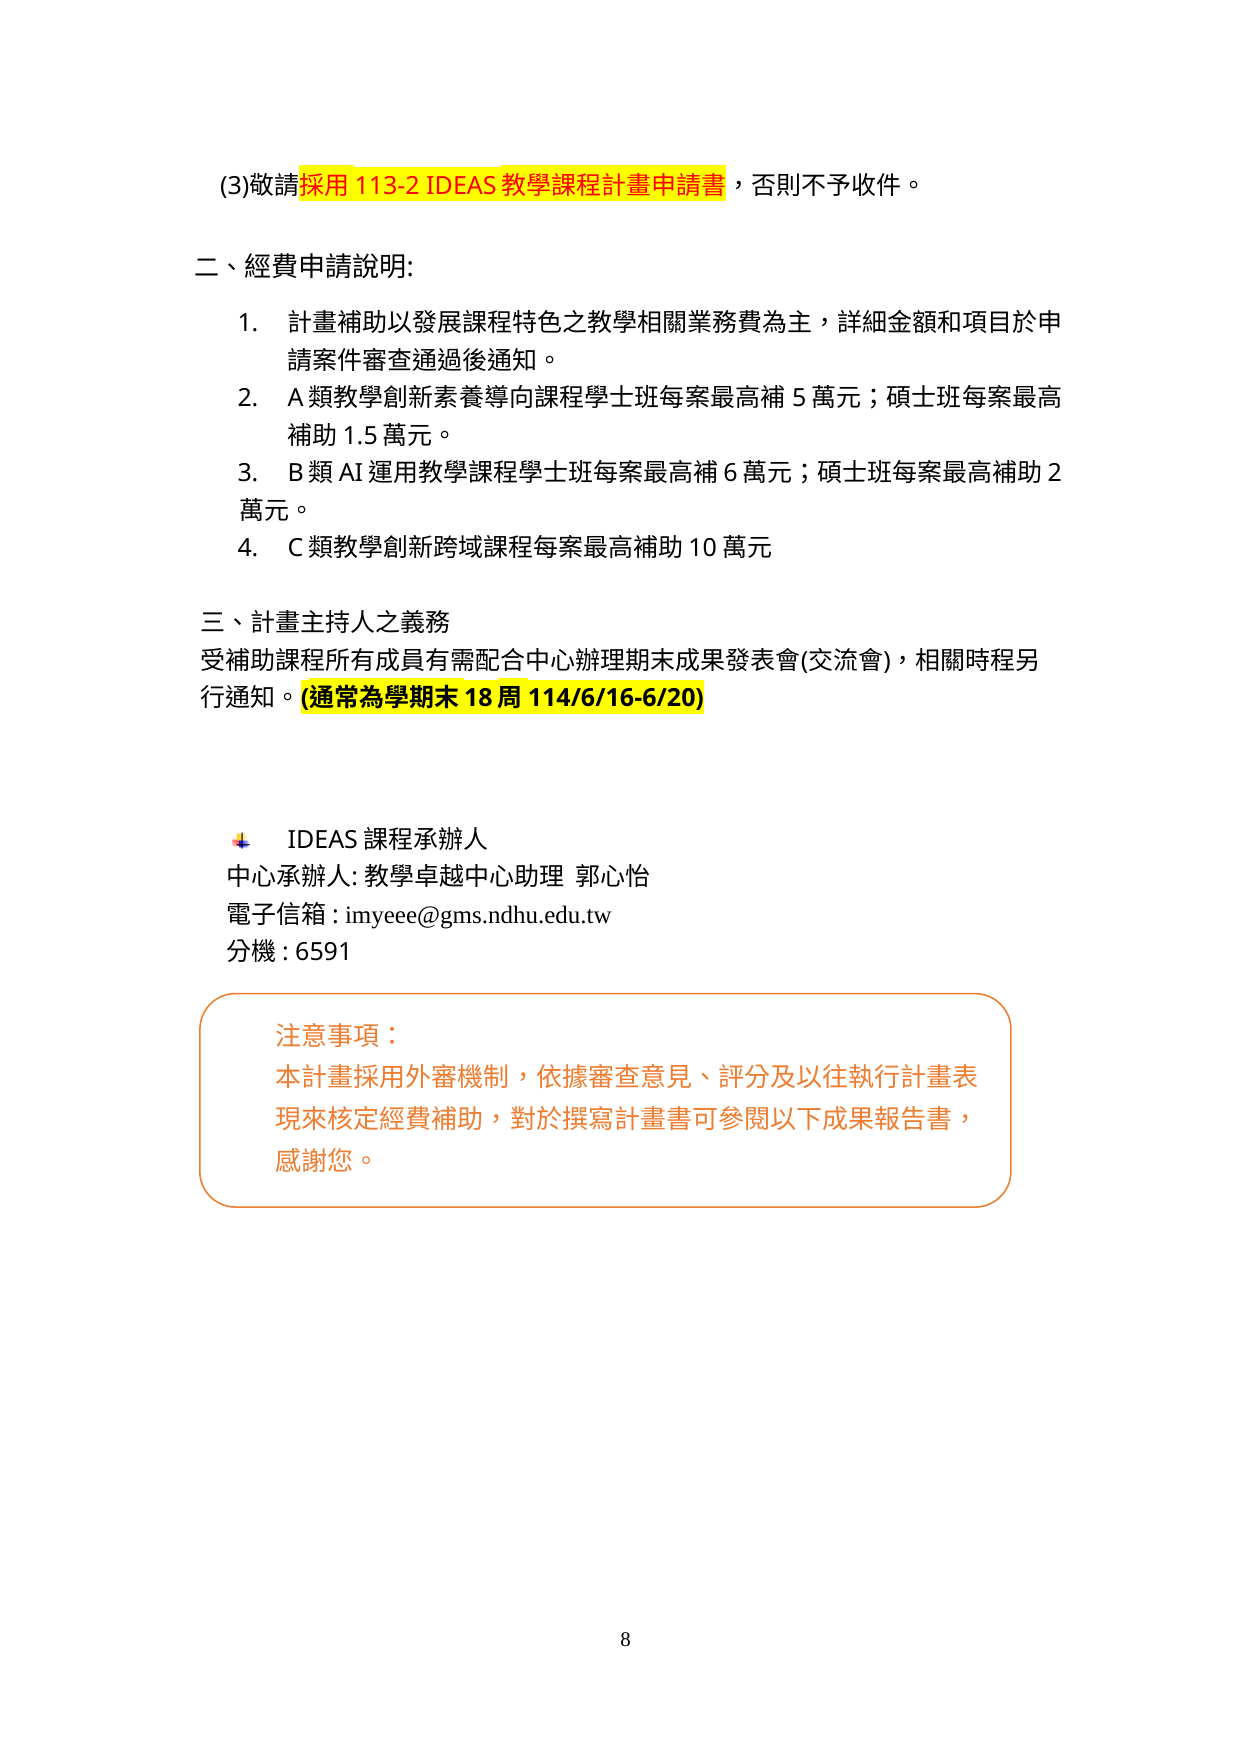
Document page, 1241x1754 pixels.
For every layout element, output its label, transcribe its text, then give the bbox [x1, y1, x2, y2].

list C類教學創新跨域課程每案最高補助10萬元 [237, 527, 1063, 564]
text 中心承辦人: 教學卓越中心助理 郭心怡 [187, 856, 1023, 894]
text 二、經費申請說明: [187, 227, 1023, 302]
text (3)敬請採用113-2 IDEAS教學課程計畫申請書，否則不予收件。 [187, 164, 1023, 202]
list B類AI運用教學課程學士班每案最高補6萬元；碩士班每案最高補助2 [237, 452, 1063, 489]
text 受補助課程所有成員有需配合中心辦理期末成果發表會(交流會)，相關時程另 [187, 639, 1063, 677]
list 計畫補助以發展課程特色之教學相關業務費為主，詳細金額和項目於申請案件審查通過後通知。 [237, 302, 1063, 377]
text 萬元。 [187, 489, 1063, 527]
text 行通知。(通常為學期末18周114/6/16-6/20) [187, 677, 1063, 714]
picture [232, 831, 250, 849]
list IDEAS課程承辦人 [232, 819, 1023, 856]
text 三、計畫主持人之義務 [187, 602, 1063, 639]
text 分機 : 6591 [187, 931, 1023, 969]
list A類教學創新素養導向課程學士班每案最高補5萬元；碩士班每案最高補助1.5萬元。 [237, 377, 1063, 452]
text 電子信箱 : imyeee@gms.ndhu.edu.tw [187, 894, 1023, 931]
